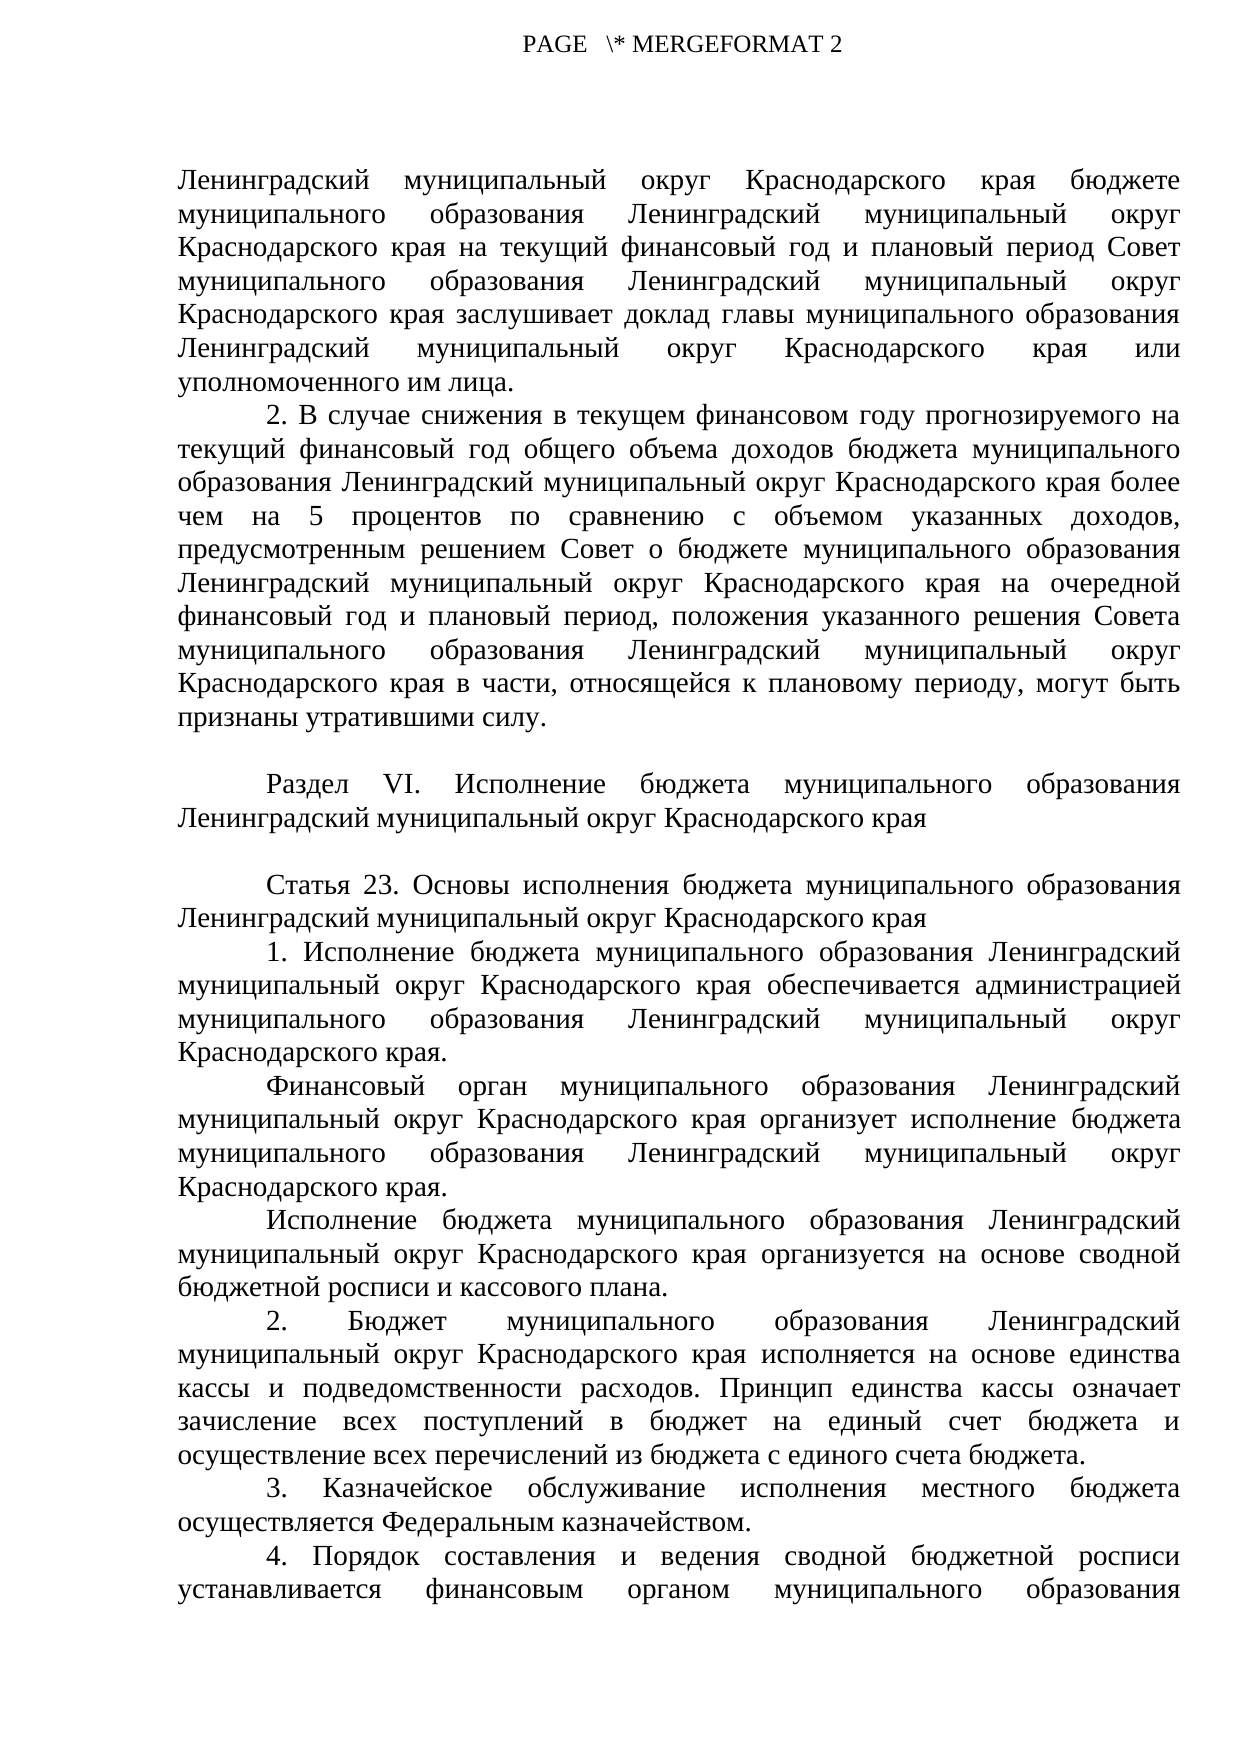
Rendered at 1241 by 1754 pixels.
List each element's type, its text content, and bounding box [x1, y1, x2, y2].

text 2. В случае снижения в текущем финансовом году прогнозируемого на текущий финансовый год общего объема доходов бюджета муниципального образования Ленинградский муниципальный округ Краснодарского края более чем на 5 процентов по сравнению с объемом указанных доходов, предусмотренным решением Совет о бюджете муниципального образования Ленинградский муниципальный округ Краснодарского края на очередной финансовый год и плановый период, положения указанного решения Совета муниципального образования Ленинградский муниципальный округ Краснодарского края в части, относящейся к плановому периоду, могут быть признаны утратившими силу. [177, 397, 1181, 733]
text 1. Исполнение бюджета муниципального образования Ленинградский муниципальный округ Краснодарского края обеспечивается администрацией муниципального образования Ленинградский муниципальный округ Краснодарского края. [177, 934, 1181, 1068]
text Раздел VI. Исполнение бюджета муниципального образования Ленинградский муниципальный округ Краснодарского края [177, 766, 1181, 833]
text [177, 162, 1181, 397]
text Исполнение бюджета муниципального образования Ленинградский муниципальный округ Краснодарского края организуется на основе сводной бюджетной росписи и кассового плана. [177, 1202, 1181, 1303]
text 3. Казначейское обслуживание исполнения местного бюджета осуществляется Федеральным казначейством. [177, 1471, 1181, 1538]
text 2. Бюджет муниципального образования Ленинградский муниципальный округ Краснодарского края исполняется на основе единства кассы и подведомственности расходов. Принцип единства кассы означает зачисление всех поступлений в бюджет на единый счет бюджета и осуществление всех перечислений из бюджета с единого счета бюджета. [177, 1303, 1181, 1471]
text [177, 1538, 1181, 1605]
text Финансовый орган муниципального образования Ленинградский муниципальный округ Краснодарского края организует исполнение бюджета муниципального образования Ленинградский муниципальный округ Краснодарского края. [177, 1068, 1181, 1202]
text Статья 23. Основы исполнения бюджета муниципального образования Ленинградский муниципальный округ Краснодарского края [177, 867, 1181, 934]
